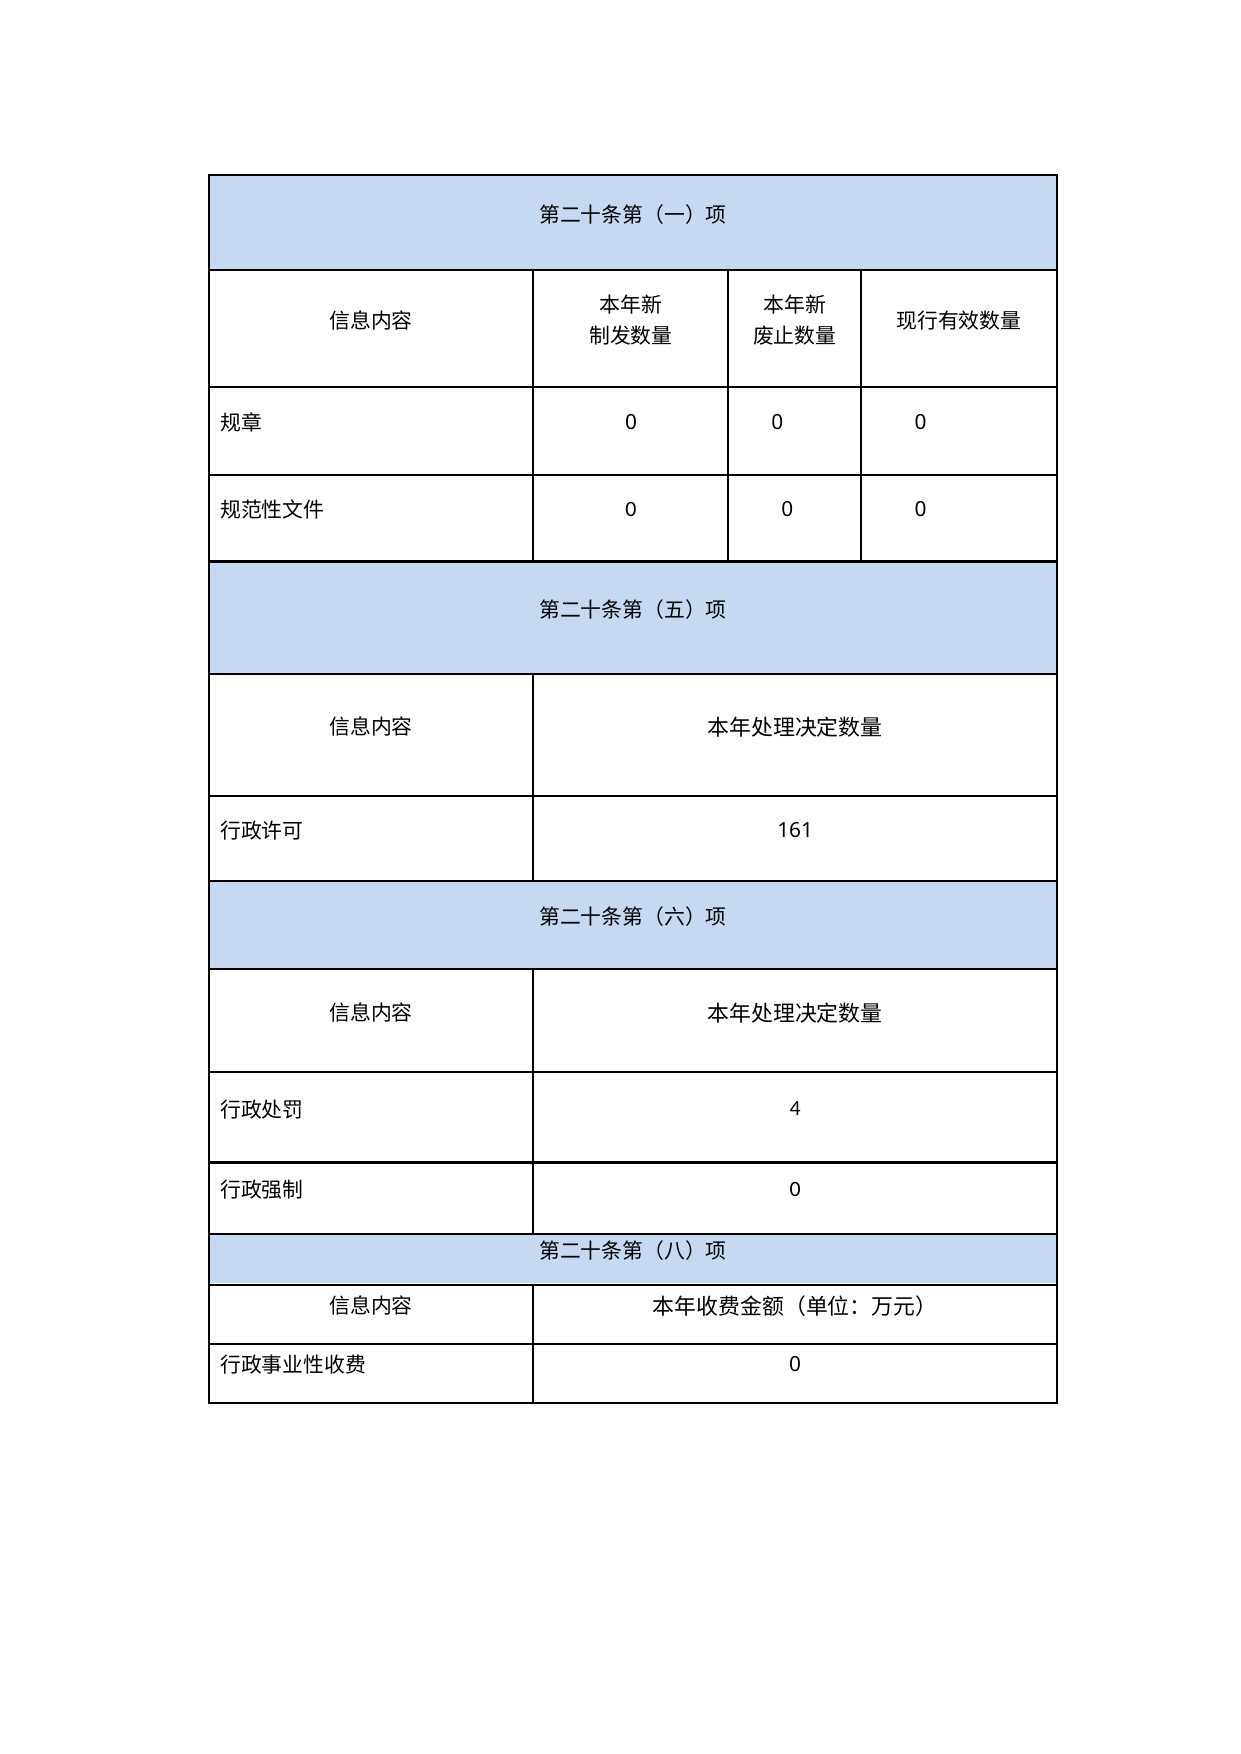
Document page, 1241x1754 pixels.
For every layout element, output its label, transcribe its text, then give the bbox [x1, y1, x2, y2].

table_header 第二十条第（一）项 [210, 176, 1056, 269]
table_cell 现行有效数量 [862, 271, 1056, 386]
table_cell 0 [534, 1345, 1056, 1402]
table_cell 第二十条第（六）项 [210, 882, 1056, 968]
table_cell 0 [862, 476, 1056, 560]
table_cell 本年新 废止数量 [729, 271, 860, 386]
table_cell 行政许可 [210, 797, 532, 880]
table_cell 规范性文件 [210, 476, 532, 560]
table_cell 第二十条第（八）项 [210, 1235, 1056, 1283]
table_cell 0 [534, 476, 727, 560]
table_cell 信息内容 [210, 970, 532, 1071]
table_cell 本年新 制发数量 [534, 271, 727, 386]
table_cell 行政处罚 [210, 1073, 532, 1161]
table_cell 第二十条第（五）项 [210, 563, 1056, 673]
table_cell 4 [534, 1073, 1056, 1161]
table_cell 行政事业性收费 [210, 1345, 532, 1402]
table_cell 本年收费金额（单位：万元） [534, 1286, 1056, 1343]
table_cell 信息内容 [210, 271, 532, 386]
table_cell 0 [534, 388, 727, 474]
table_cell 本年处理决定数量 [534, 675, 1056, 795]
table_cell 信息内容 [210, 1286, 532, 1343]
table_cell 行政强制 [210, 1164, 532, 1232]
table_cell 0 [534, 1164, 1056, 1232]
table_cell 信息内容 [210, 675, 532, 795]
table_cell 161 [534, 797, 1056, 880]
table_cell 0 [729, 476, 860, 560]
table_cell 本年处理决定数量 [534, 970, 1056, 1071]
table_cell 0 [862, 388, 1056, 474]
table_cell 0 [729, 388, 860, 474]
table_cell 规章 [210, 388, 532, 474]
